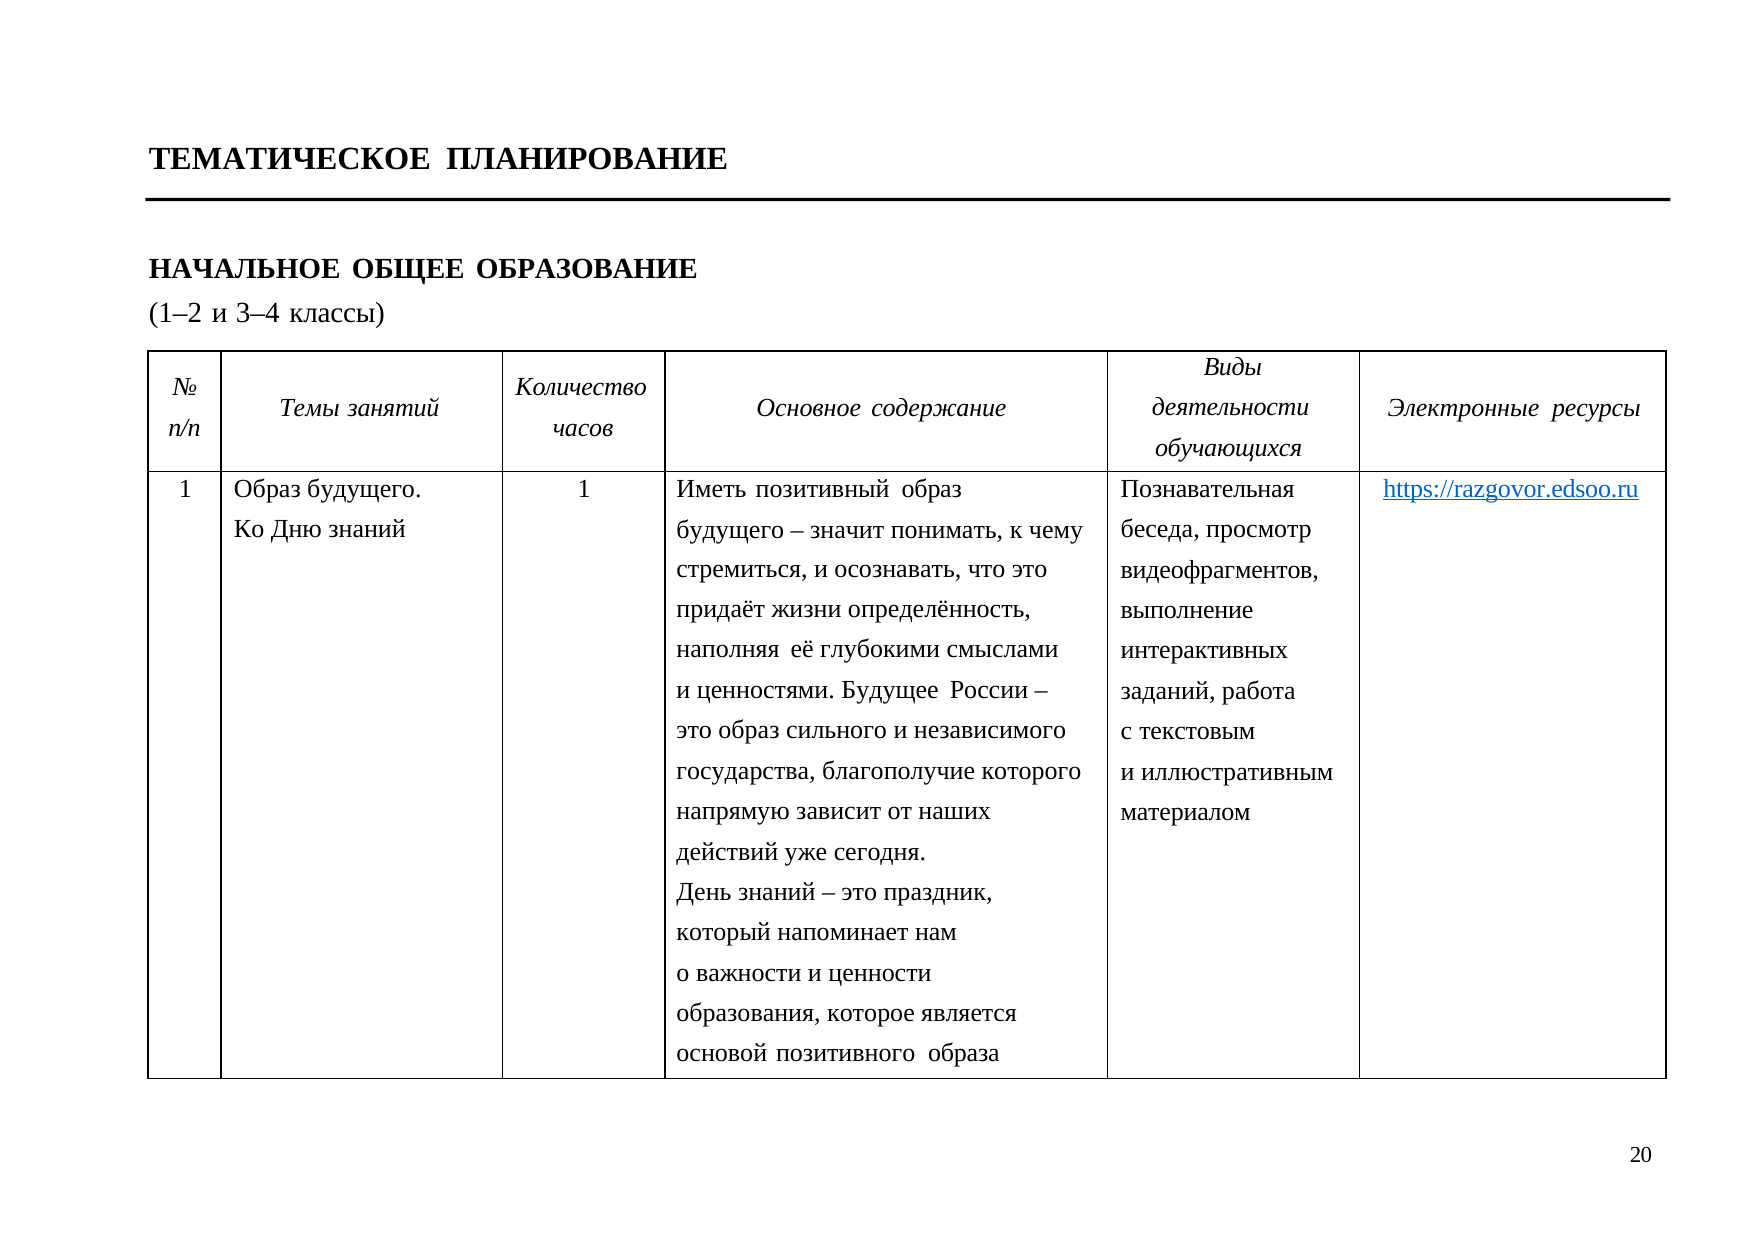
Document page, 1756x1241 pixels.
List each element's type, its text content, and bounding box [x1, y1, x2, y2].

table_cell 1 [503, 472, 664, 1078]
subtitle ТЕМАТИЧЕСКОЕ ПЛАНИРОВАНИЕ [148, 139, 1678, 177]
table_header Электронные ресурсы [1360, 352, 1665, 471]
table_cell https://razgovor.edsoo.ru [1360, 472, 1665, 1078]
table_header Виды деятельности обучающихся [1108, 352, 1359, 471]
table_header № п/п [149, 352, 220, 471]
text (1–2 и 3–4 классы) [148, 295, 1678, 328]
table_header Количество часов [503, 352, 664, 471]
table_cell Образ будущего. Ко Дню знаний [222, 472, 502, 1078]
table_cell Познавательная беседа, просмотр видеофрагментов, выполнение интерактивных заданий, работа с текстовым и иллюстративным материалом [1108, 472, 1359, 1078]
subtitle НАЧАЛЬНОЕ ОБЩЕЕ ОБРАЗОВАНИЕ [148, 251, 1678, 284]
table_header Основное содержание [666, 352, 1107, 471]
table_header Темы занятий [222, 352, 502, 471]
table_cell 1 [149, 472, 220, 1078]
table_cell Иметь позитивный образ будущего – значит понимать, к чему стремиться, и осознавать, что это придаёт жизни определённость, наполняя её глубокими смыслами и ценностями. Будущее России – это образ сильного и независимого государства, благополучие которого напрямую зависит от наших действий уже сегодня. День знаний – это праздник, который напоминает нам о важности и ценности образования, которое является основой позитивного образа [666, 472, 1107, 1078]
